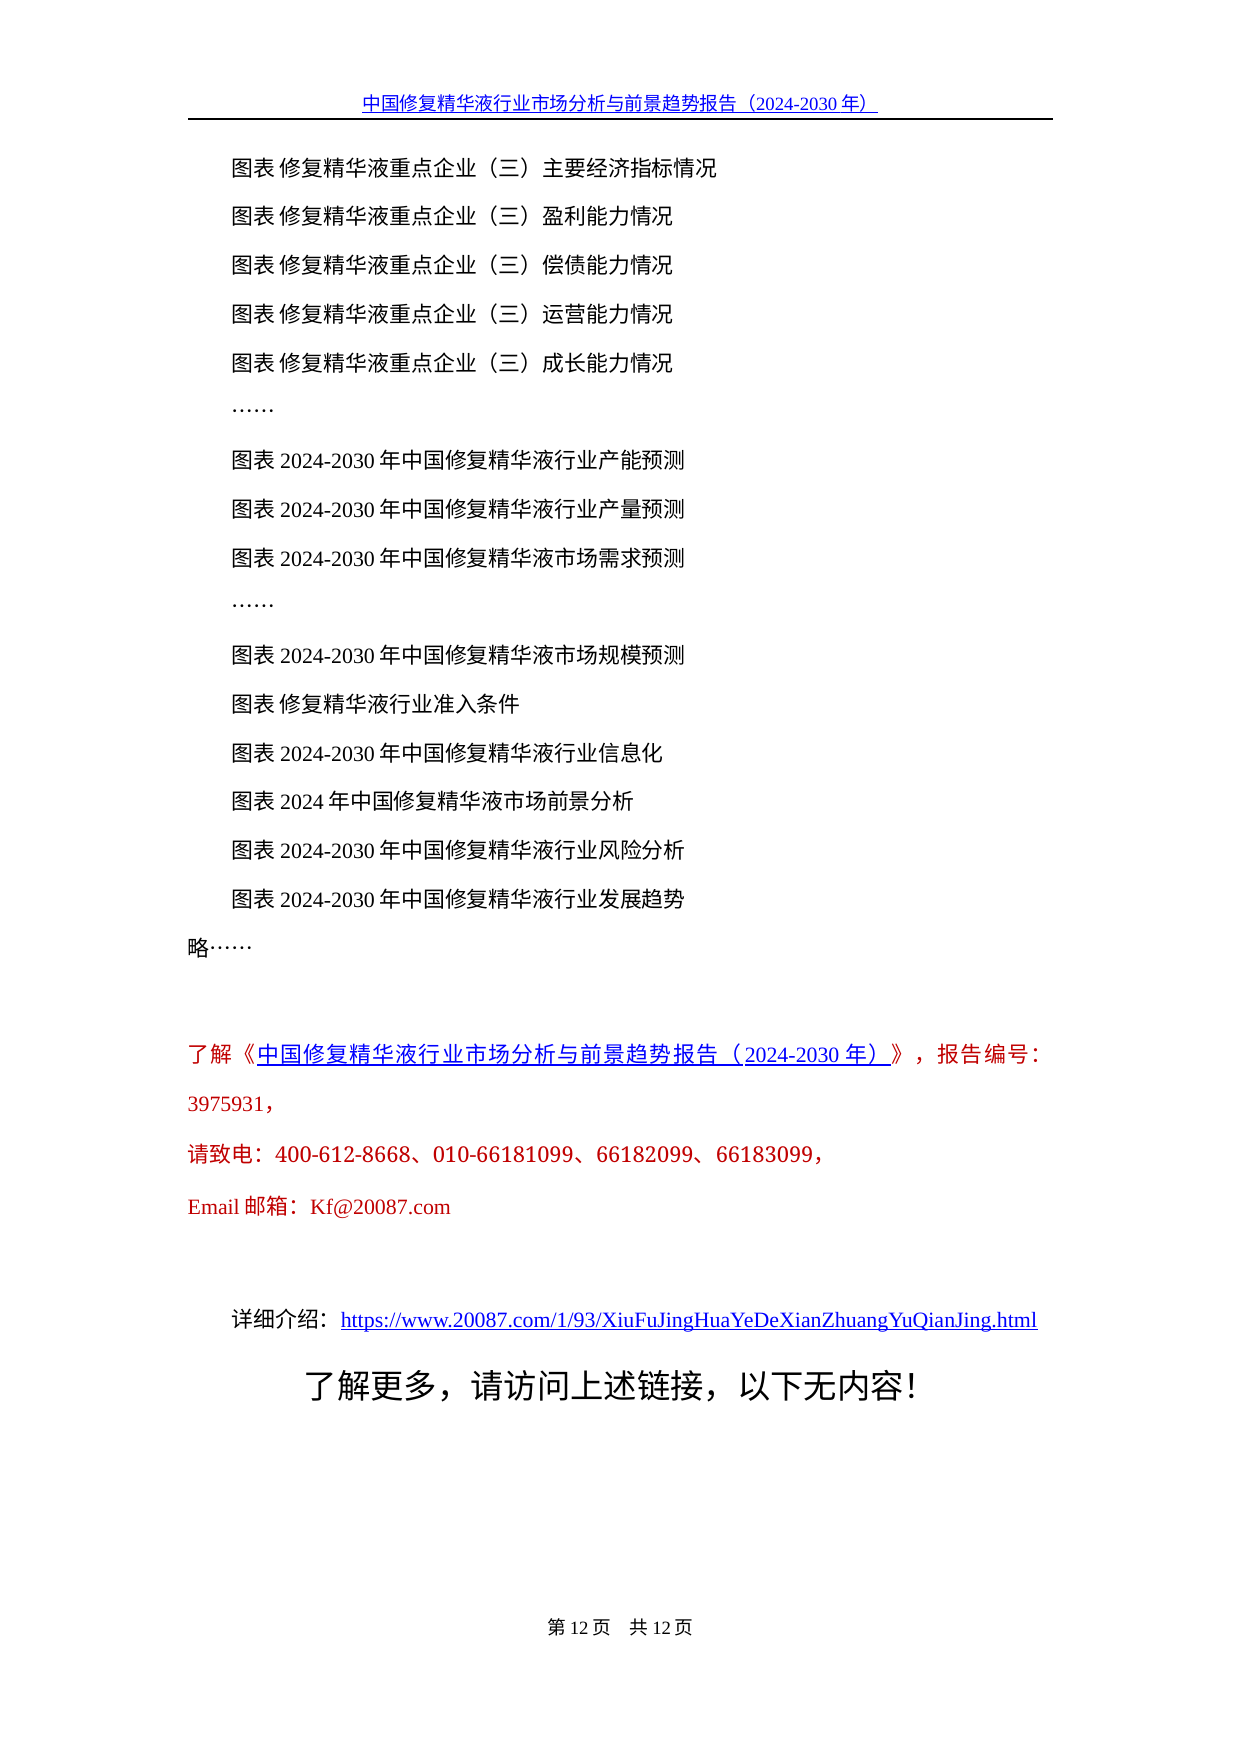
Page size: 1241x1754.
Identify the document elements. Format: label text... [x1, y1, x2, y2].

text Email邮箱：Kf@20087.com [187, 1188, 1053, 1221]
text 详细介绍：https://www.20087.com/1/93/XiuFuJingHuaYeDeXianZhuangYuQianJing.html [187, 1301, 1053, 1334]
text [187, 150, 1053, 963]
title 了解更多，请访问上述链接，以下无内容！ [187, 1351, 1053, 1416]
text 请致电：400-612-8668、010-66181099、66182099、66183099， [187, 1137, 1053, 1169]
text 了解《中国修复精华液行业市场分析与前景趋势报告（2024-2030年）》，报告编号：3975931， [187, 1037, 1053, 1118]
